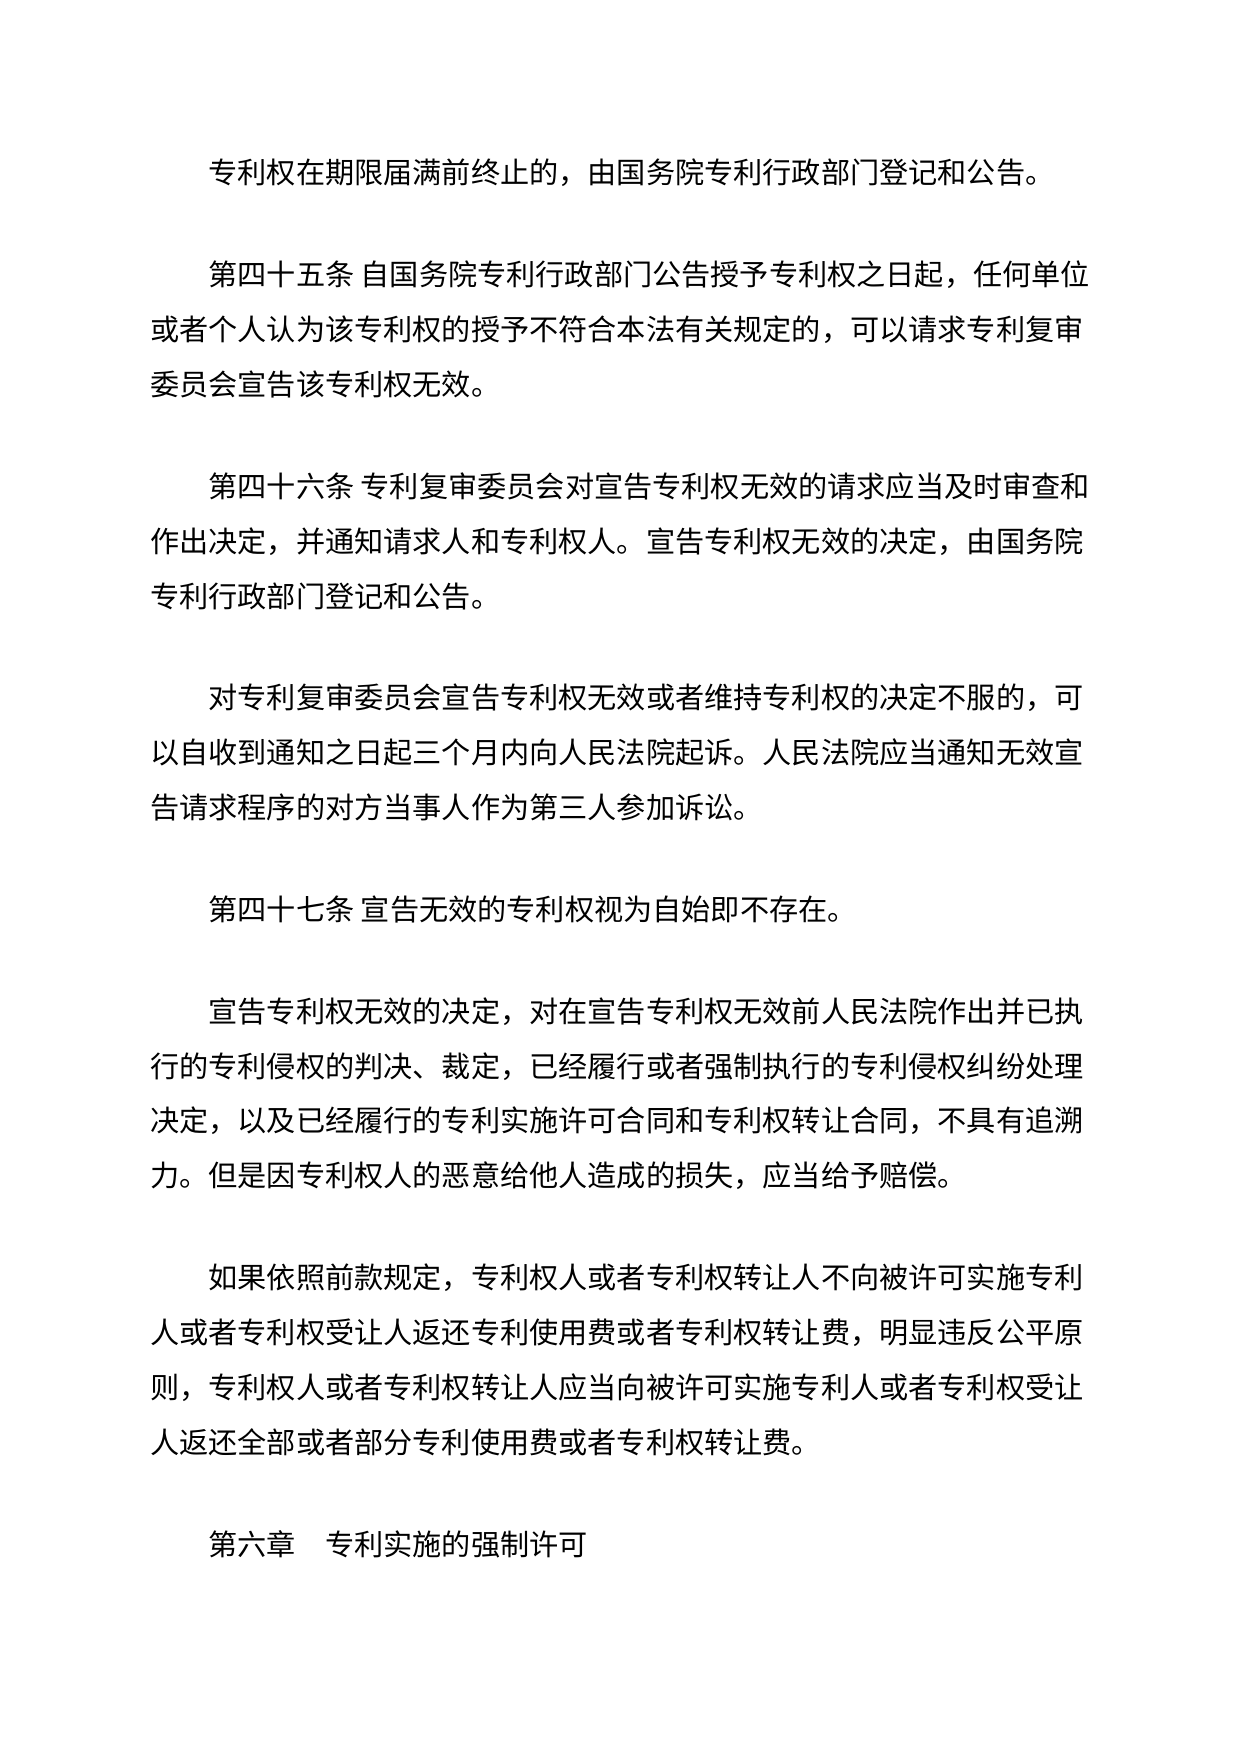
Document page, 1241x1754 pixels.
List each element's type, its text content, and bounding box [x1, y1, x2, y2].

text 第六章 专利实施的强制许可 [150, 1521, 1090, 1563]
text 第四十七条 宣告无效的专利权视为自始即不存在。 [150, 886, 1090, 929]
text 专利权在期限届满前终止的，由国务院专利行政部门登记和公告。 [150, 150, 1090, 192]
text 第四十六条 专利复审委员会对宣告专利权无效的请求应当及时审查和作出决定，并通知请求人和专利权人。宣告专利权无效的决定，由国务院专利行政部门登记和公告。 [150, 463, 1090, 615]
text 对专利复审委员会宣告专利权无效或者维持专利权的决定不服的，可以自收到通知之日起三个月内向人民法院起诉。人民法院应当通知无效宣告请求程序的对方当事人作为第三人参加诉讼。 [150, 675, 1090, 827]
text 宣告专利权无效的决定，对在宣告专利权无效前人民法院作出并已执行的专利侵权的判决、裁定，已经履行或者强制执行的专利侵权纠纷处理决定，以及已经履行的专利实施许可合同和专利权转让合同，不具有追溯力。但是因专利权人的恶意给他人造成的损失，应当给予赔偿。 [150, 988, 1090, 1195]
text 如果依照前款规定，专利权人或者专利权转让人不向被许可实施专利人或者专利权受让人返还专利使用费或者专利权转让费，明显违反公平原则，专利权人或者专利权转让人应当向被许可实施专利人或者专利权受让人返还全部或者部分专利使用费或者专利权转让费。 [150, 1255, 1090, 1462]
text 第四十五条 自国务院专利行政部门公告授予专利权之日起，任何单位或者个人认为该专利权的授予不符合本法有关规定的，可以请求专利复审委员会宣告该专利权无效。 [150, 252, 1090, 404]
